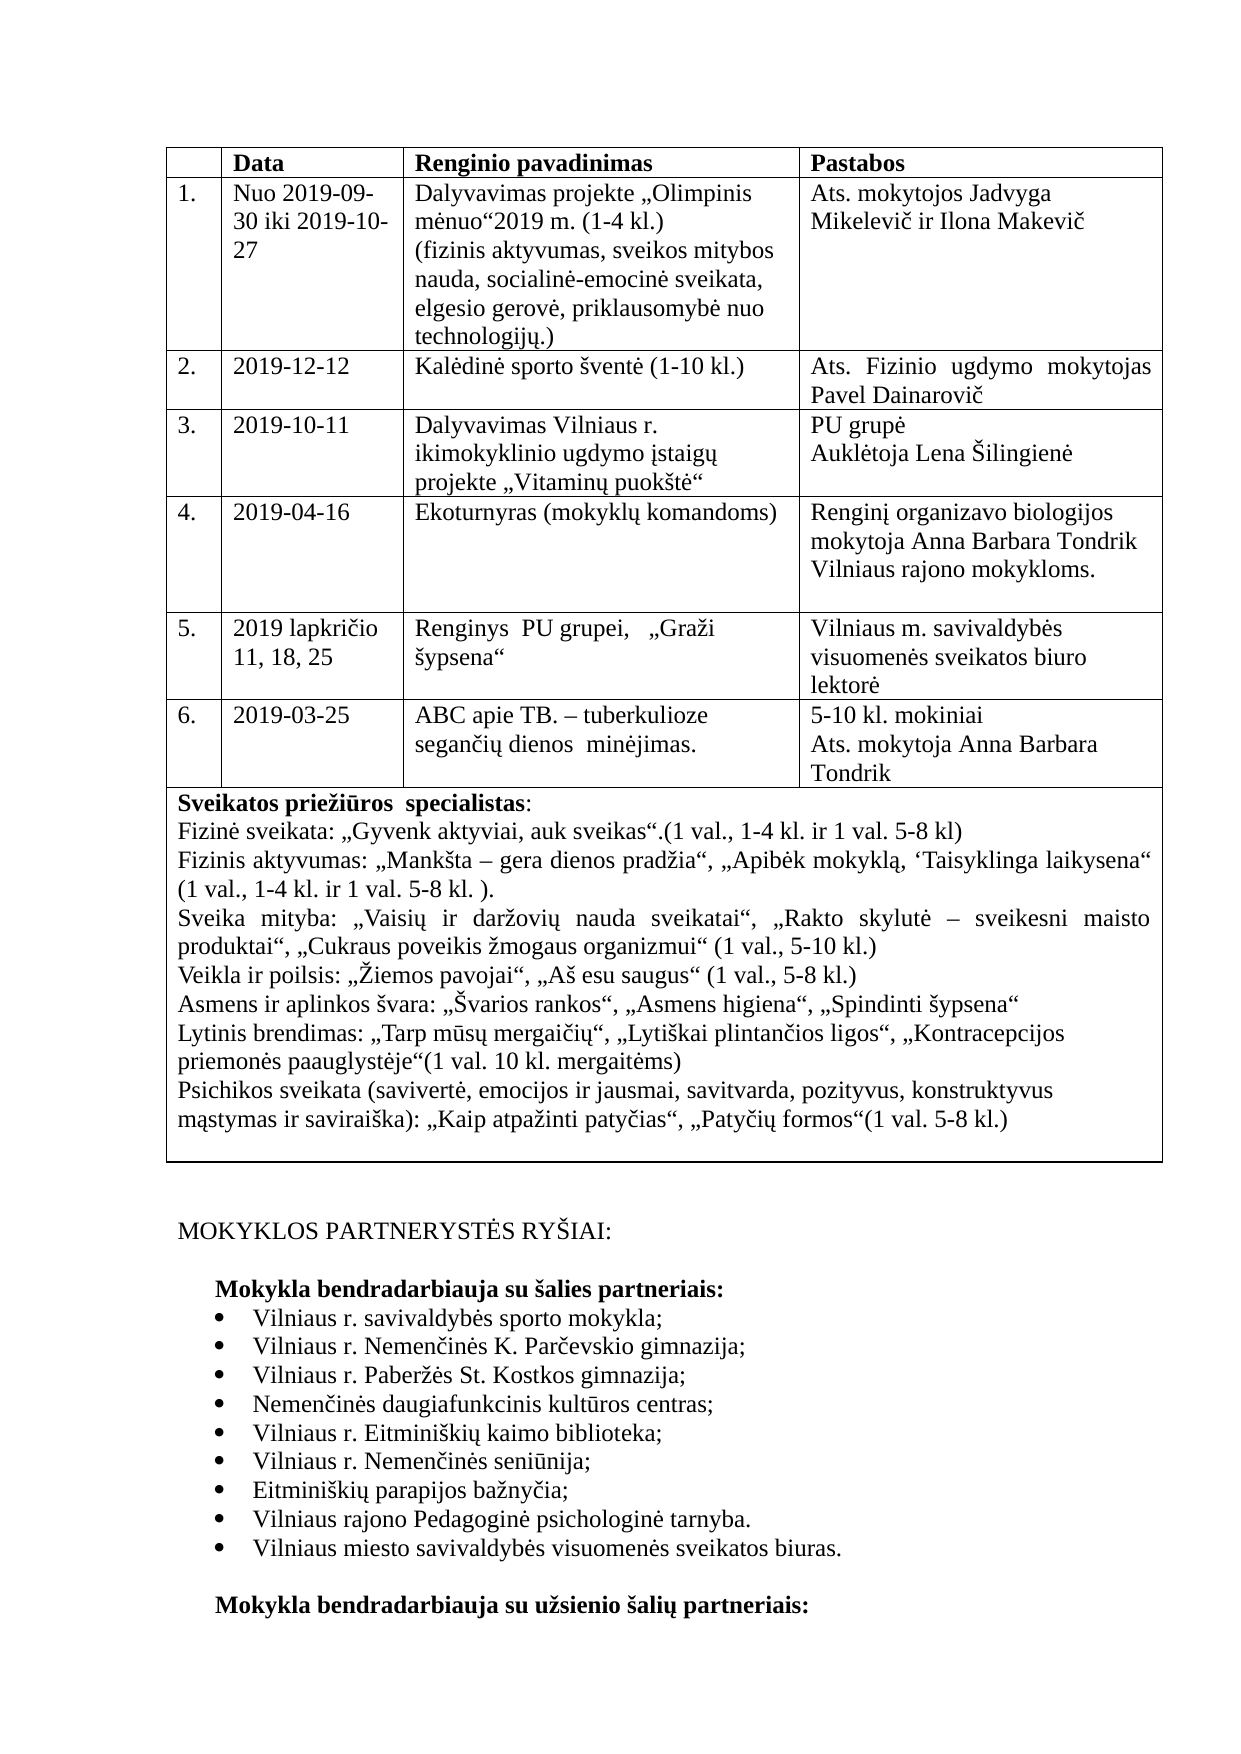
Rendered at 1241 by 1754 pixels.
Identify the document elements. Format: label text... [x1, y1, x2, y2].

list Vilniaus r. Eitminiškių kaimo biblioteka; [215, 1418, 1152, 1446]
table_cell PU grupė Auklėtoja Lena Šilingienė [800, 410, 1162, 496]
table_cell 2019 lapkričio 11, 18, 25 [222, 613, 403, 699]
table_cell 6. [167, 700, 221, 787]
table_cell Renginį organizavo biologijos mokytoja Anna Barbara Tondrik Vilniaus rajono mokykloms. [800, 497, 1162, 612]
table_header Data [222, 148, 403, 177]
list Vilniaus r. Nemenčinės K. Parčevskio gimnazija; [215, 1331, 1152, 1360]
table_cell 5. [167, 613, 221, 699]
table_cell Vilniaus m. savivaldybės visuomenės sveikatos biuro lektorė [800, 613, 1162, 699]
table_cell Nuo 2019-09-30 iki 2019-10-27 [222, 178, 403, 350]
list Vilniaus r. Nemenčinės seniūnija; [215, 1446, 1152, 1475]
text Mokykla bendradarbiauja su užsienio šalių partneriais: [177, 1590, 1152, 1619]
table_cell Ats. Fizinio ugdymo mokytojas Pavel Dainarovič [800, 351, 1162, 409]
table_cell Renginys PU grupei, „Graži šypsena“ [404, 613, 799, 699]
table_cell 2019-03-25 [222, 700, 403, 787]
table_cell 2019-12-12 [222, 351, 403, 409]
list Vilniaus r. savivaldybės sporto mokykla; [215, 1303, 1152, 1331]
table_cell 3. [167, 410, 221, 496]
table_cell 1. [167, 178, 221, 350]
table_cell 2019-10-11 [222, 410, 403, 496]
list Vilniaus miesto savivaldybės visuomenės sveikatos biuras. [215, 1533, 1152, 1561]
table_cell Dalyvavimas Vilniaus r. ikimokyklinio ugdymo įstaigų projekte „Vitaminų puokštė“ [404, 410, 799, 496]
text MOKYKLOS PARTNERYSTĖS RYŠIAI: [177, 1216, 1152, 1245]
table_cell 2019-04-16 [222, 497, 403, 612]
table_cell 2. [167, 351, 221, 409]
table_cell ABC apie TB. – tuberkulioze segančių dienos minėjimas. [404, 700, 799, 787]
table_cell Dalyvavimas projekte „Olimpinis mėnuo“2019 m. (1-4 kl.) (fizinis aktyvumas, sveikos mitybos nauda, socialinė-emocinė sveikata, elgesio gerovė, priklausomybė nuo technologijų.) [404, 178, 799, 350]
table_cell Kalėdinė sporto šventė (1-10 kl.) [404, 351, 799, 409]
table_cell Sveikatos priežiūros specialistas: Fizinė sveikata: „Gyvenk aktyviai, auk sveikas“.(1 val., 1-4 kl. ir 1 val. 5-8 kl) Fizinis aktyvumas: „Mankšta – gera dienos pradžia“, „Apibėk mokyklą, ‘Taisyklinga laikysena“ (1 val., 1-4 kl. ir 1 val. 5-8 kl. ). Sveika mityba: „Vaisių ir daržovių nauda sveikatai“, „Rakto skylutė – sveikesni maisto produktai“, „Cukraus poveikis žmogaus organizmui“ (1 val., 5-10 kl.) Veikla ir poilsis: „Žiemos pavojai“, „Aš esu saugus“ (1 val., 5-8 kl.) Asmens ir aplinkos švara: „Švarios rankos“, „Asmens higiena“, „Spindinti šypsena“ Lytinis brendimas: „Tarp mūsų mergaičių“, „Lytiškai plintančios ligos“, „Kontracepcijos priemonės paauglystėje“(1 val. 10 kl. mergaitėms) Psichikos sveikata (savivertė, emocijos ir jausmai, savitvarda, pozityvus, konstruktyvus mąstymas ir saviraiška): „Kaip atpažinti patyčias“, „Patyčių formos“(1 val. 5-8 kl.) [167, 788, 1162, 1161]
table_header Renginio pavadinimas [404, 148, 799, 177]
list Vilniaus r. Paberžės St. Kostkos gimnazija; [215, 1360, 1152, 1389]
table_cell Ekoturnyras (mokyklų komandoms) [404, 497, 799, 612]
list Eitminiškių parapijos bažnyčia; [215, 1475, 1152, 1504]
table_header [167, 148, 221, 177]
table_cell Ats. mokytojos Jadvyga Mikelevič ir Ilona Makevič [800, 178, 1162, 350]
list Nemenčinės daugiafunkcinis kultūros centras; [215, 1389, 1152, 1418]
text Mokykla bendradarbiauja su šalies partneriais: [177, 1274, 1152, 1303]
table_cell 5-10 kl. mokiniai Ats. mokytoja Anna Barbara Tondrik [800, 700, 1162, 787]
table_cell 4. [167, 497, 221, 612]
list Vilniaus rajono Pedagoginė psichologinė tarnyba. [215, 1504, 1152, 1533]
table_header Pastabos [800, 148, 1162, 177]
